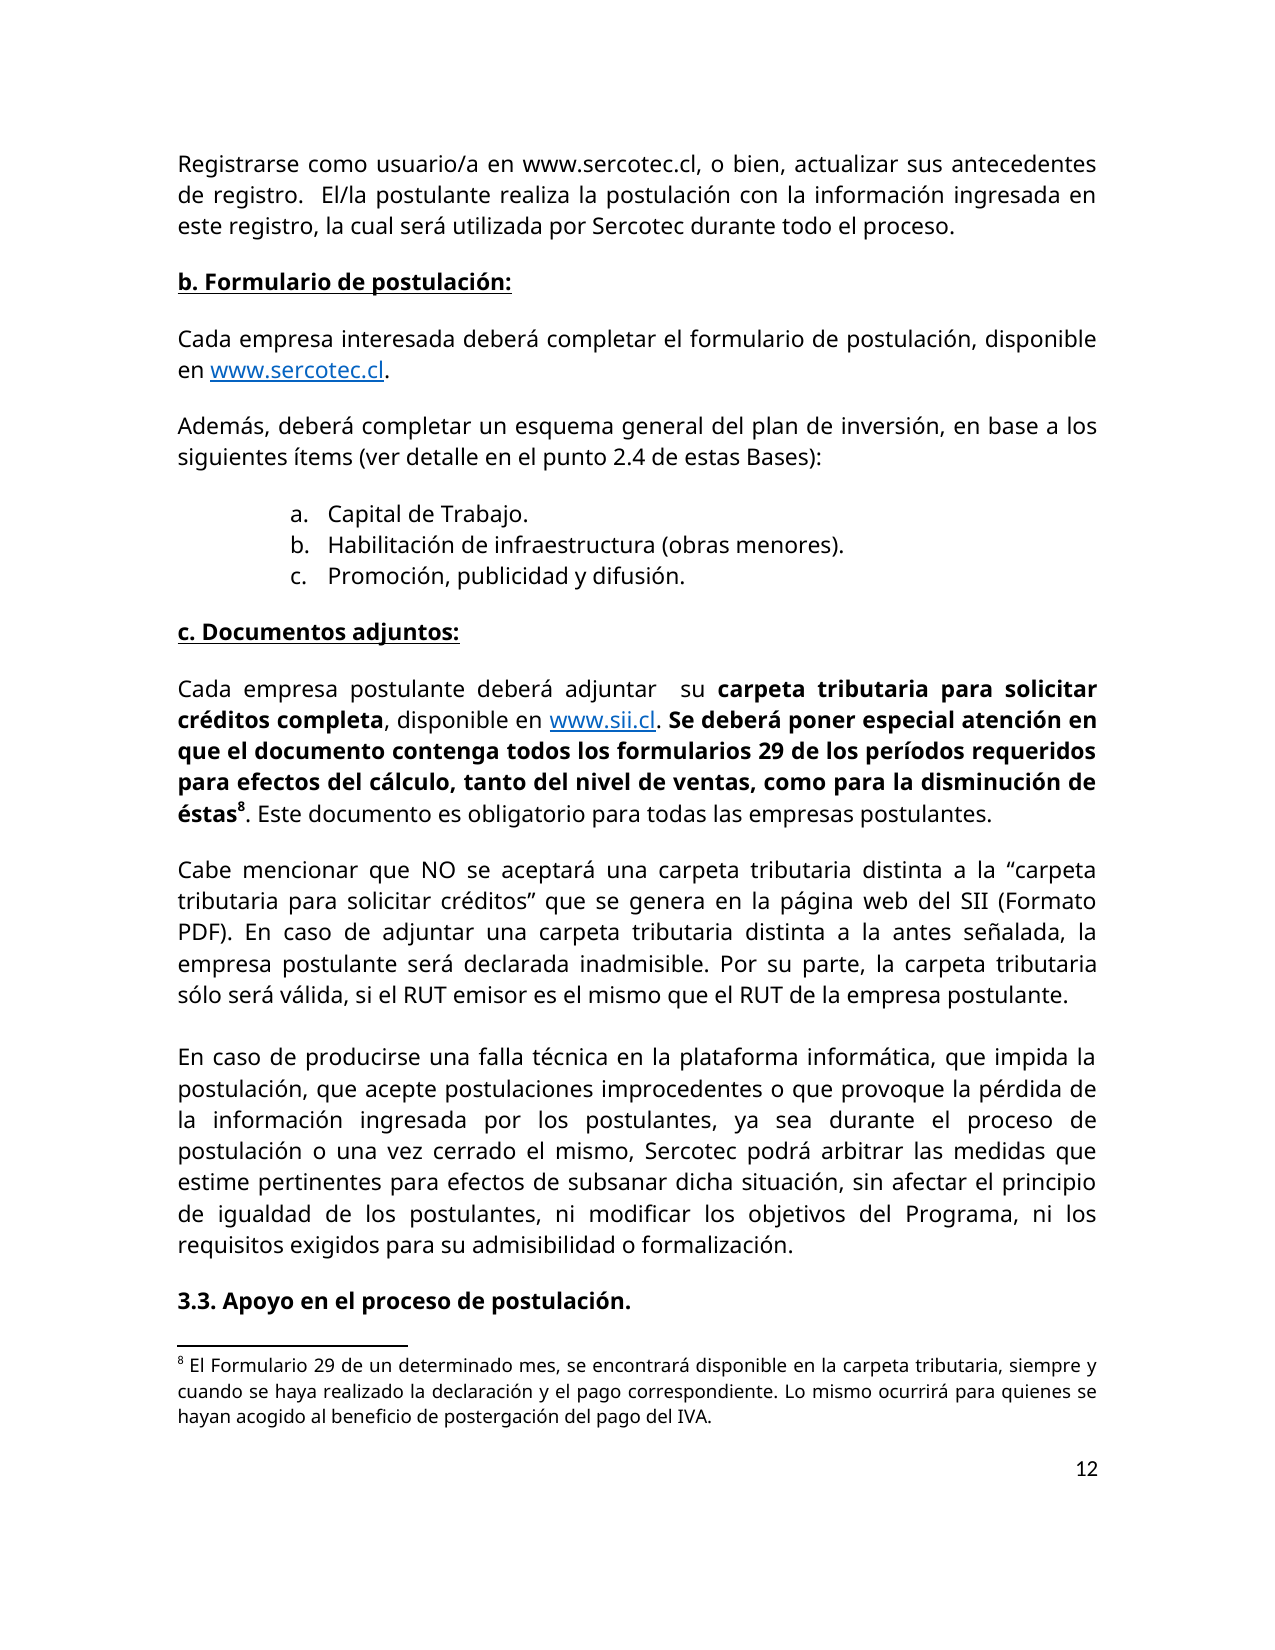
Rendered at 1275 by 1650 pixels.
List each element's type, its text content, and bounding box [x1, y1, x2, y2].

text Cada empresa interesada deberá completar el formulario de postulación, disponible en www.sercotec.cl. [177, 323, 1098, 385]
text Cabe mencionar que NO se aceptará una carpeta tributaria distinta a la “carpeta tributaria para solicitar créditos” que se genera en la página web del SII (Formato PDF). En caso de adjuntar una carpeta tributaria distinta a la antes señalada, la empresa postulante será declarada inadmisible. Por su parte, la carpeta tributaria sólo será válida, si el RUT emisor es el mismo que el RUT de la empresa postulante. [177, 854, 1098, 1010]
list Capital de Trabajo. [290, 498, 1098, 529]
text 3.3. Apoyo en el proceso de postulación. [177, 1285, 1098, 1316]
text b. Formulario de postulación: [177, 266, 1098, 298]
list Promoción, publicidad y difusión. [290, 560, 1098, 591]
text Registrarse como usuario/a en www.sercotec.cl, o bien, actualizar sus antecedentes de registro. El/la postulante realiza la postulación con la información ingresada en este registro, la cual será utilizada por Sercotec durante todo el proceso. [177, 148, 1098, 241]
list Habilitación de infraestructura (obras menores). [290, 529, 1098, 560]
text Cada empresa postulante deberá adjuntar su carpeta tributaria para solicitar créditos completa, disponible en www.sii.cl. Se deberá poner especial atención en que el documento contenga todos los formularios 29 de los períodos requeridos para efectos del cálculo, tanto del nivel de ventas, como para la disminución de éstas. Este documento es obligatorio para todas las empresas postulantes. [177, 673, 1098, 829]
text Además, deberá completar un esquema general del plan de inversión, en base a los siguientes ítems (ver detalle en el punto 2.4 de estas Bases): [177, 410, 1098, 473]
text En caso de producirse una falla técnica en la plataforma informática, que impida la postulación, que acepte postulaciones improcedentes o que provoque la pérdida de la información ingresada por los postulantes, ya sea durante el proceso de postulación o una vez cerrado el mismo, Sercotec podrá arbitrar las medidas que estime pertinentes para efectos de subsanar dicha situación, sin afectar el principio de igualdad de los postulantes, ni modificar los objetivos del Programa, ni los requisitos exigidos para su admisibilidad o formalización. [177, 1041, 1098, 1260]
text c. Documentos adjuntos: [177, 616, 1098, 648]
